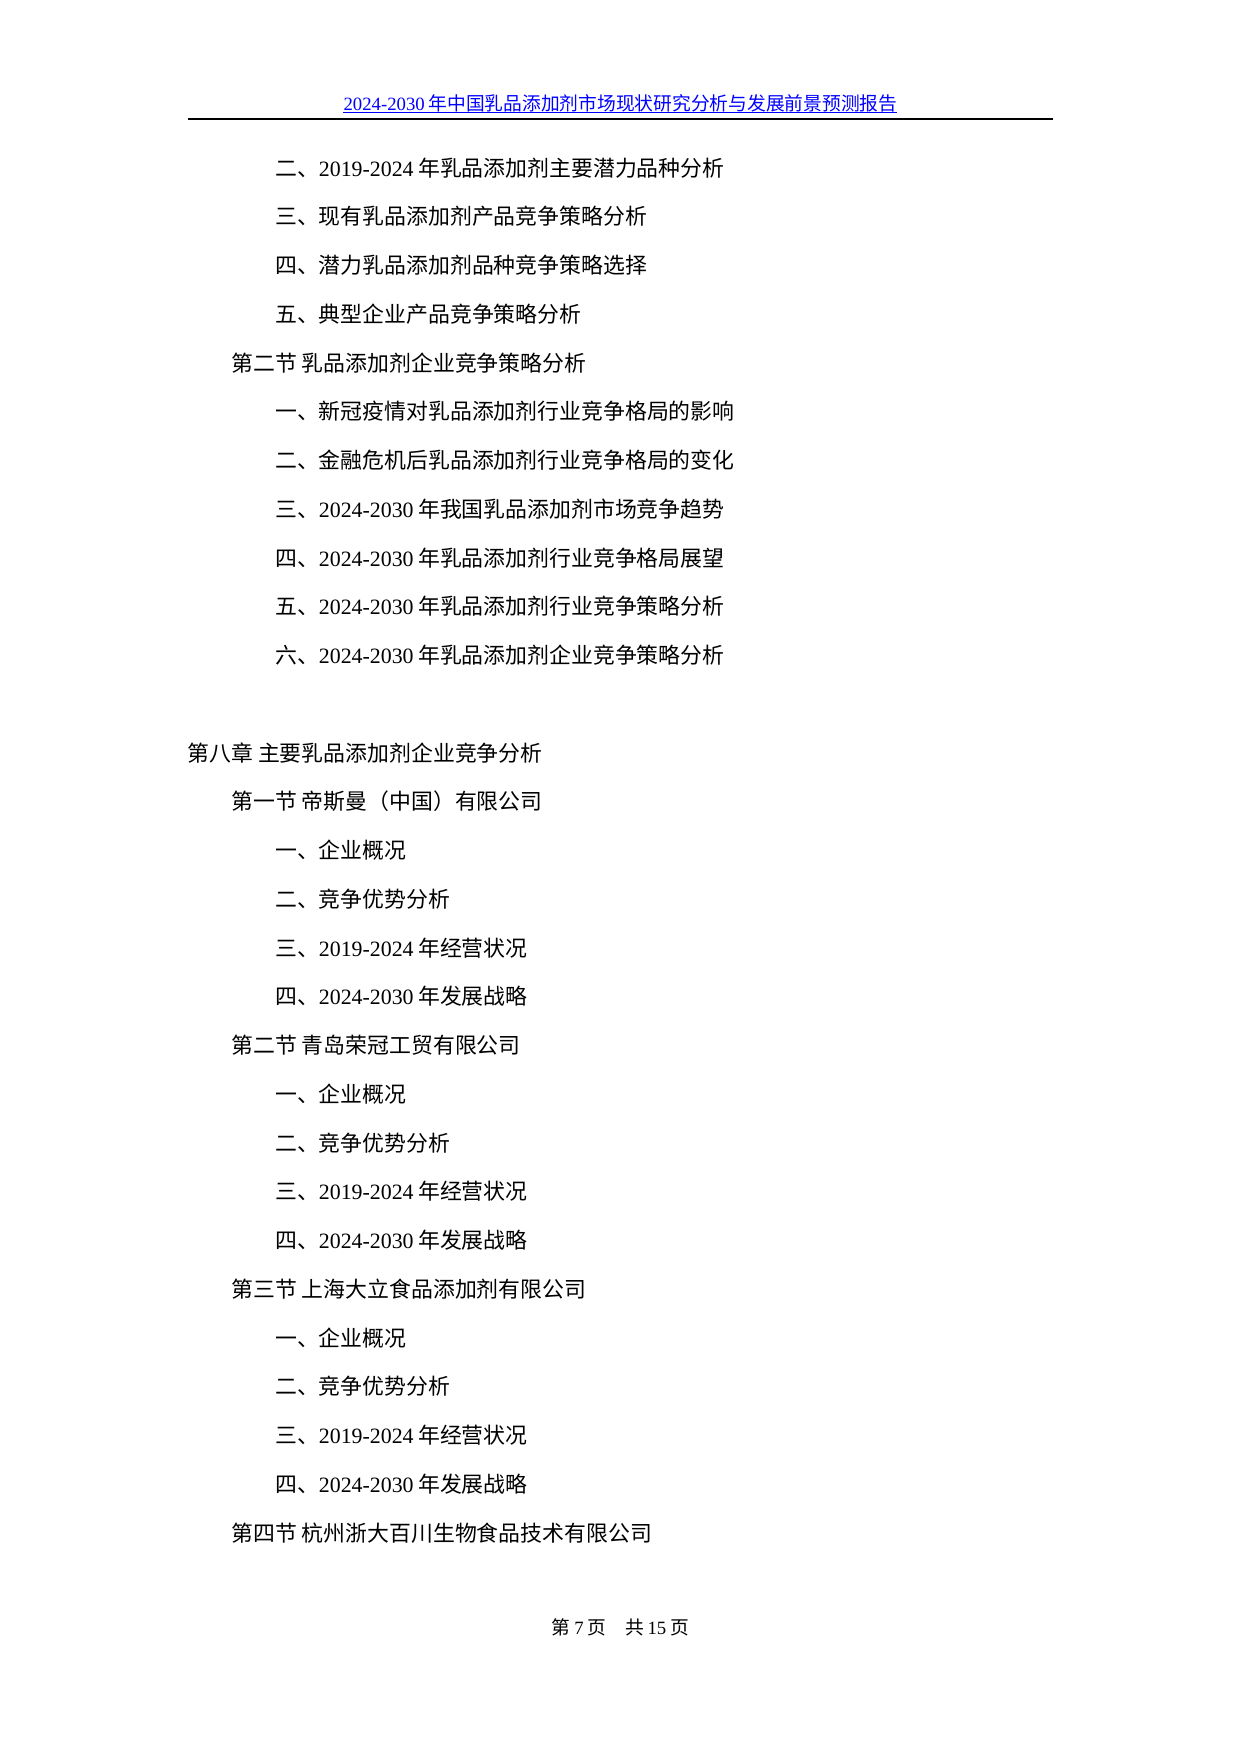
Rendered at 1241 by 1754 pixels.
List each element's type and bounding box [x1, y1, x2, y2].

text [187, 150, 1053, 1548]
